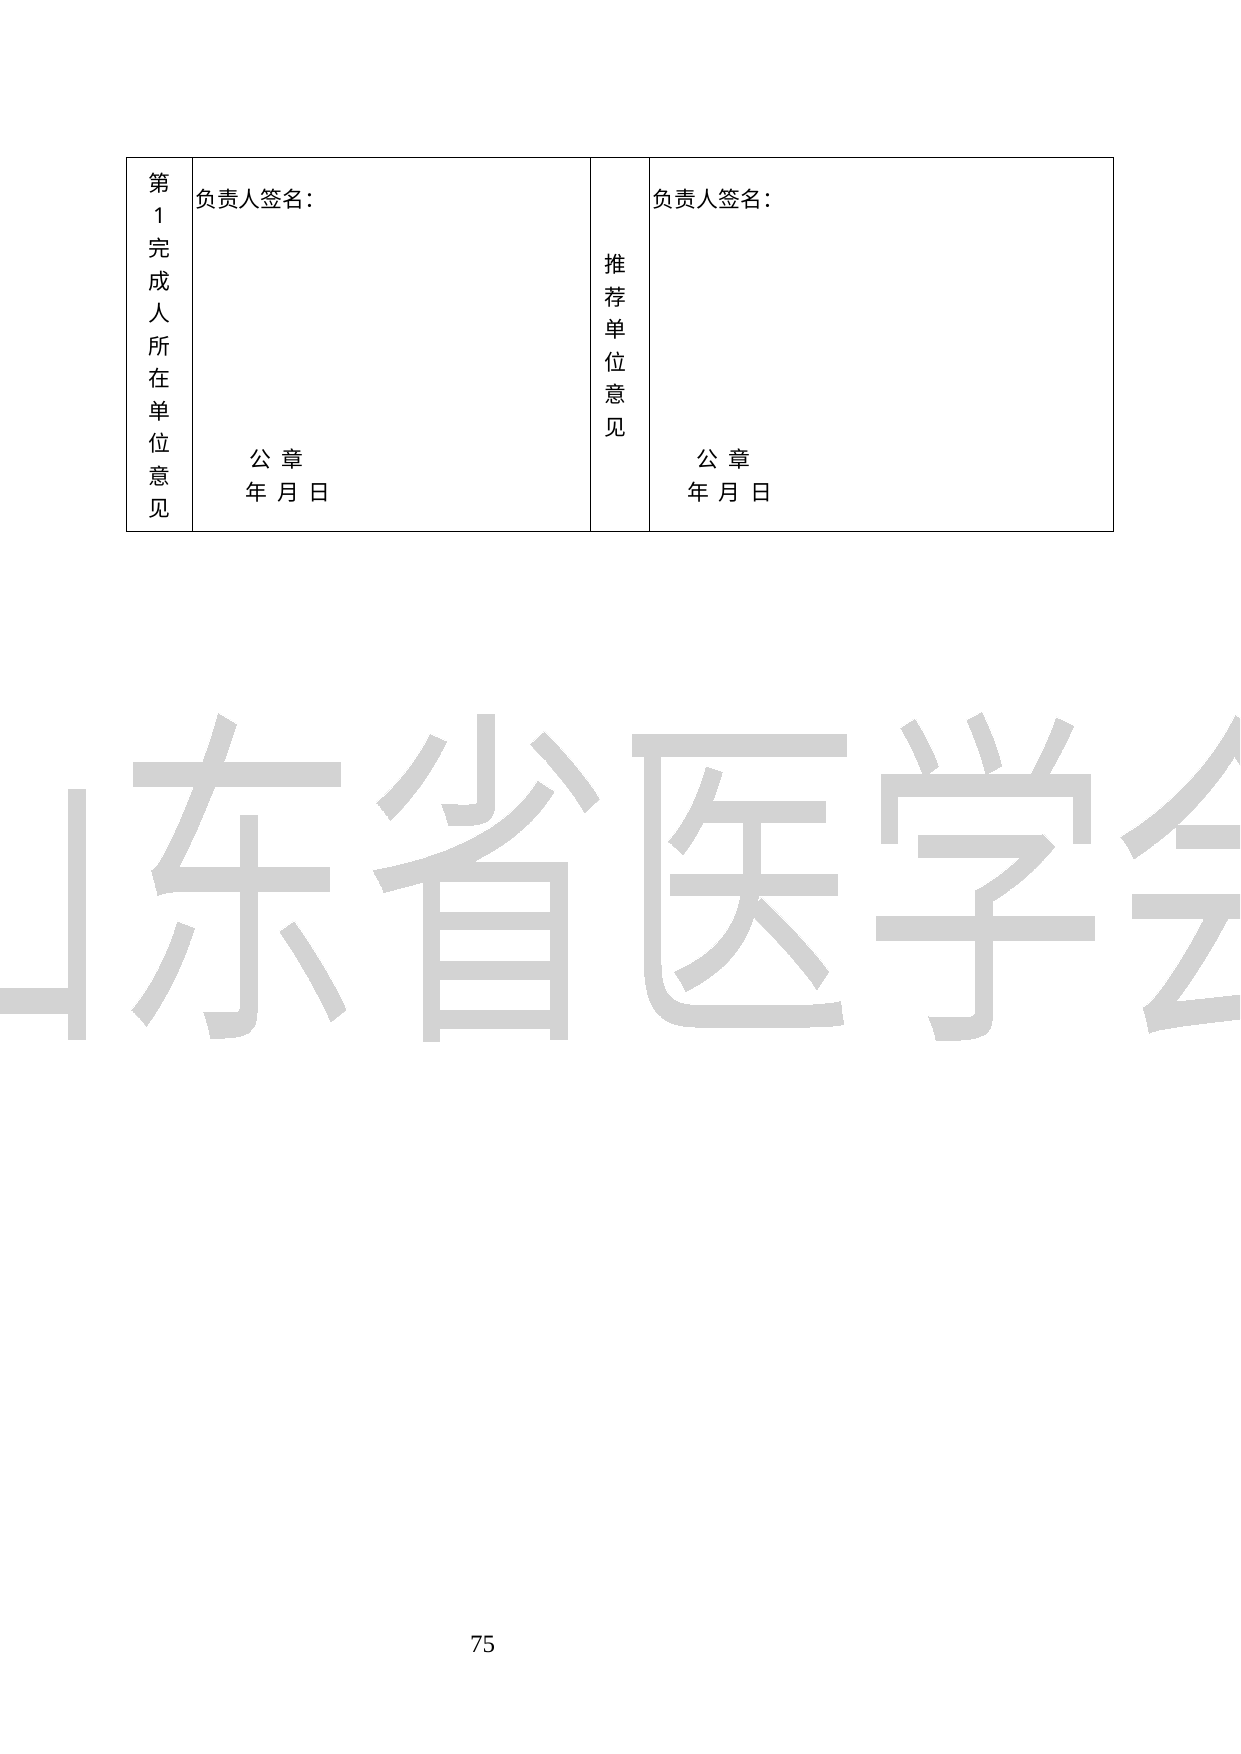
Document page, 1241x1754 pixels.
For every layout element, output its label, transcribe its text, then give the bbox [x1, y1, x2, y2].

table_cell 推 荐 单 位 意 见 [591, 158, 649, 531]
table_cell 第 1 完 成 人 所 在 单 位 意 见 [127, 158, 192, 531]
table_cell 负责人签名： 公 章 年 月 日 [193, 158, 590, 531]
table_cell 负责人签名： 公 章 年 月 日 [650, 158, 1113, 531]
